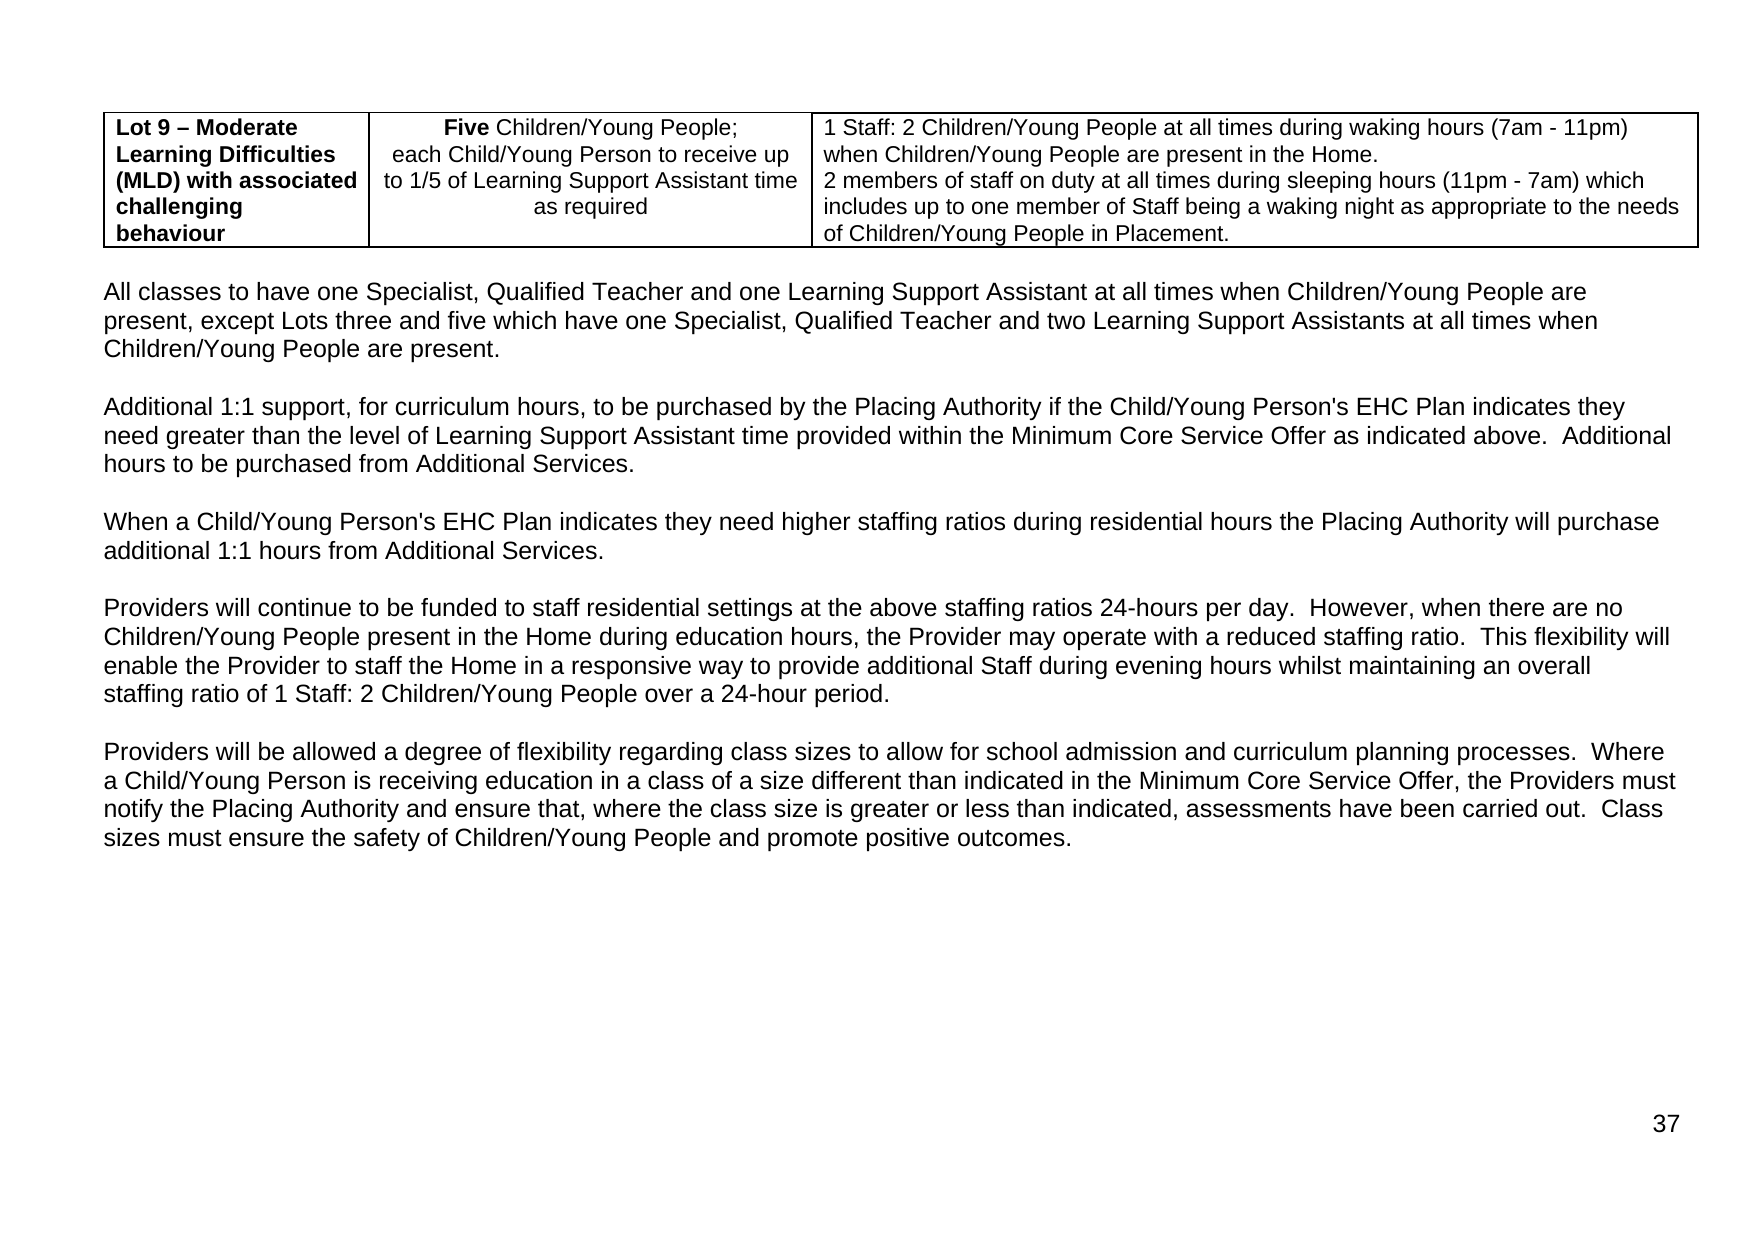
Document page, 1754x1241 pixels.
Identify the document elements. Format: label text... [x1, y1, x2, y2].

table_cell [813, 114, 1697, 246]
text When a Child/Young Person's EHC Plan indicates they need higher staffing ratios during residential hours the Placing Authority will purchase additional 1:1 hours from Additional Services. [103, 507, 1680, 564]
table_cell Lot 9 – Moderate Learning Difficulties (MLD) with associated challenging behaviour [105, 113, 368, 246]
text Providers will be allowed a degree of flexibility regarding class sizes to allow for school admission and curriculum planning processes. Where a Child/Young Person is receiving education in a class of a size different than indicated in the Minimum Core Service Offer, the Providers must notify the Placing Authority and ensure that, where the class size is greater or less than indicated, assessments have been carried out. Class sizes must ensure the safety of Children/Young People and promote positive outcomes. [103, 737, 1680, 852]
text Providers will continue to be funded to staff residential settings at the above staffing ratios 24-hours per day. However, when there are no Children/Young People present in the Home during education hours, the Provider may operate with a reduced staffing ratio. This flexibility will enable the Provider to staff the Home in a responsive way to provide additional Staff during evening hours whilst maintaining an overall staffing ratio of 1 Staff: 2 Children/Young People over a 24-hour period. [103, 593, 1680, 708]
table_cell Five Children/Young People; each Child/Young Person to receive up to 1/5 of Learning Support Assistant time as required [370, 113, 811, 246]
text Additional 1:1 support, for curriculum hours, to be purchased by the Placing Authority if the Child/Young Person's EHC Plan indicates they need greater than the level of Learning Support Assistant time provided within the Minimum Core Service Offer as indicated above. Additional hours to be purchased from Additional Services. [103, 392, 1680, 478]
text All classes to have one Specialist, Qualified Teacher and one Learning Support Assistant at all times when Children/Young People are present, except Lots three and five which have one Specialist, Qualified Teacher and two Learning Support Assistants at all times when Children/Young People are present. [103, 277, 1680, 363]
